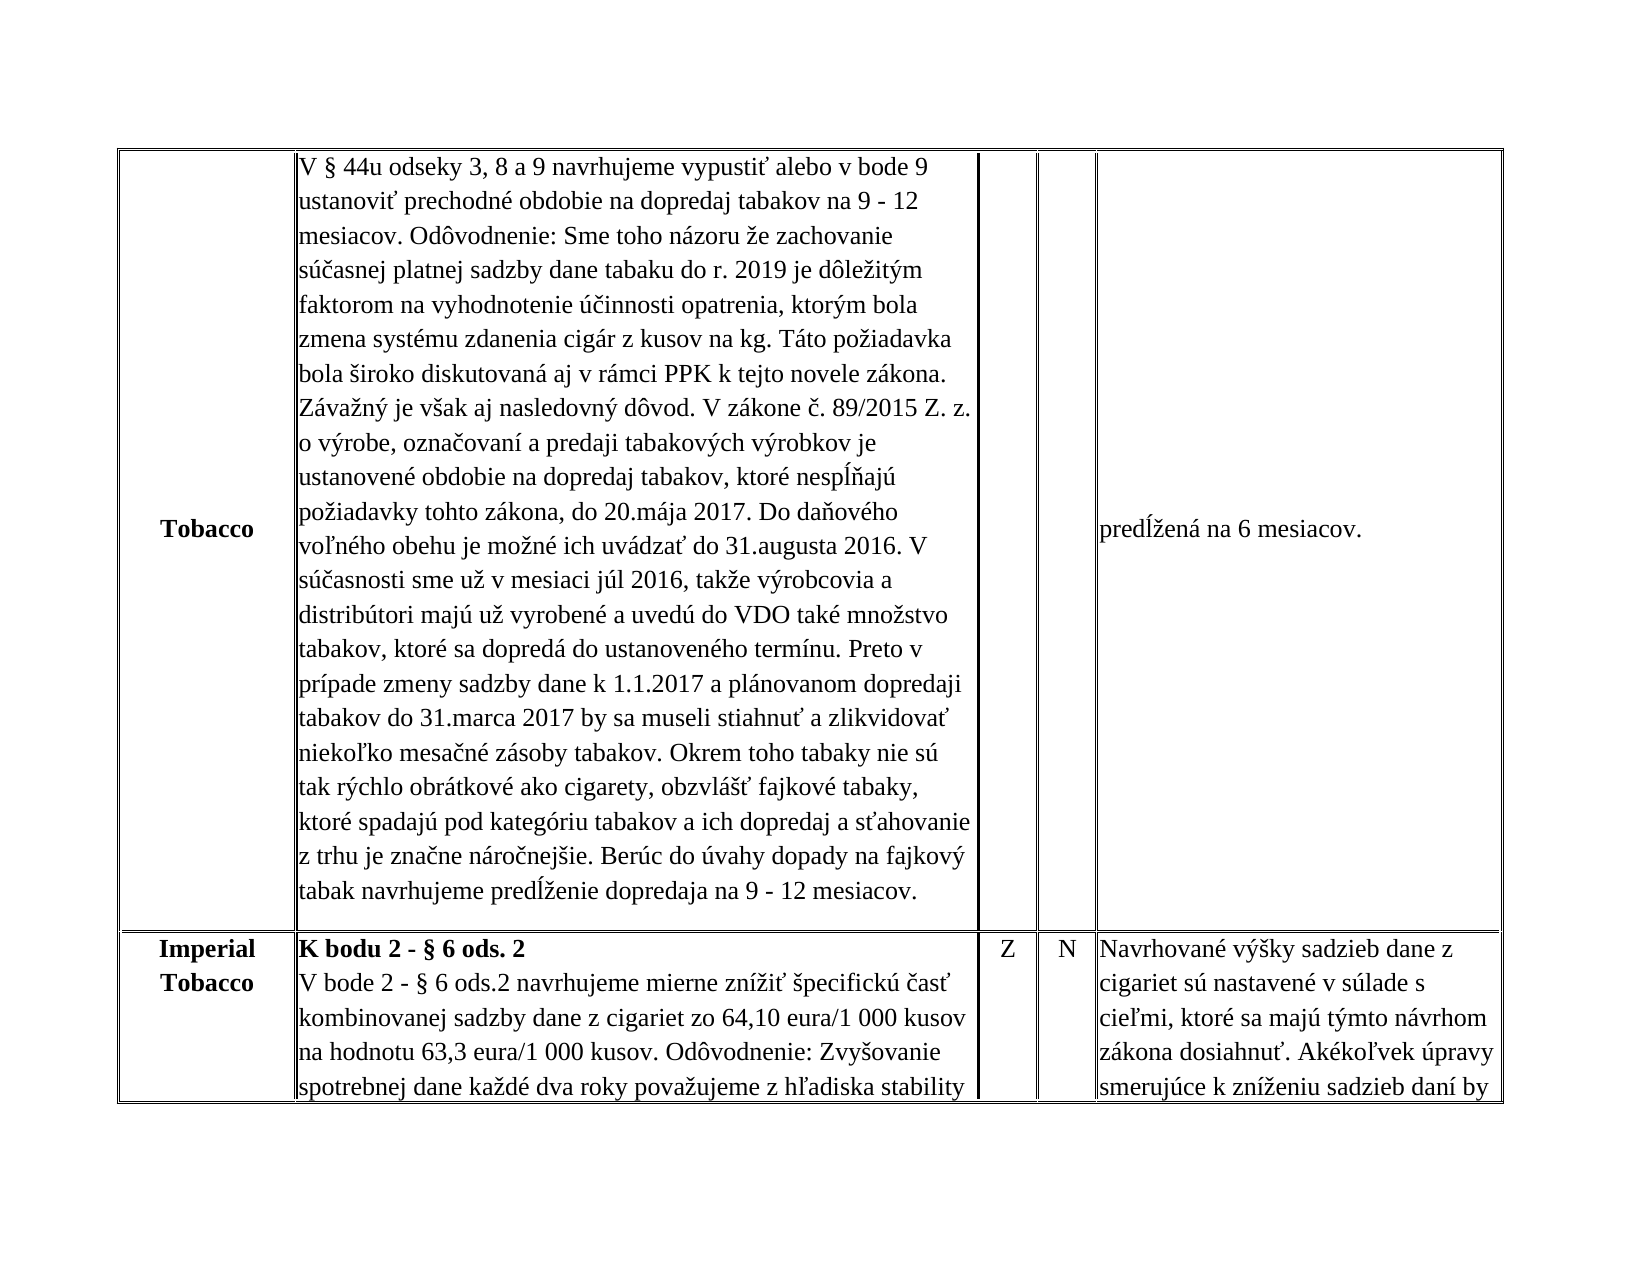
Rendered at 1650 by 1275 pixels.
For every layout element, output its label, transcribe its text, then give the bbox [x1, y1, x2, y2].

table_cell Z [978, 151, 1038, 929]
table_cell Imperial Tobacco [118, 149, 296, 929]
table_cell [1097, 930, 1501, 1101]
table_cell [1097, 151, 1501, 929]
table_cell ČA [1038, 151, 1097, 929]
table_cell N [1038, 933, 1097, 1101]
table_cell Z [978, 933, 1038, 1101]
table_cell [296, 933, 978, 1101]
table_cell Imperial Tobacco [120, 930, 296, 1101]
